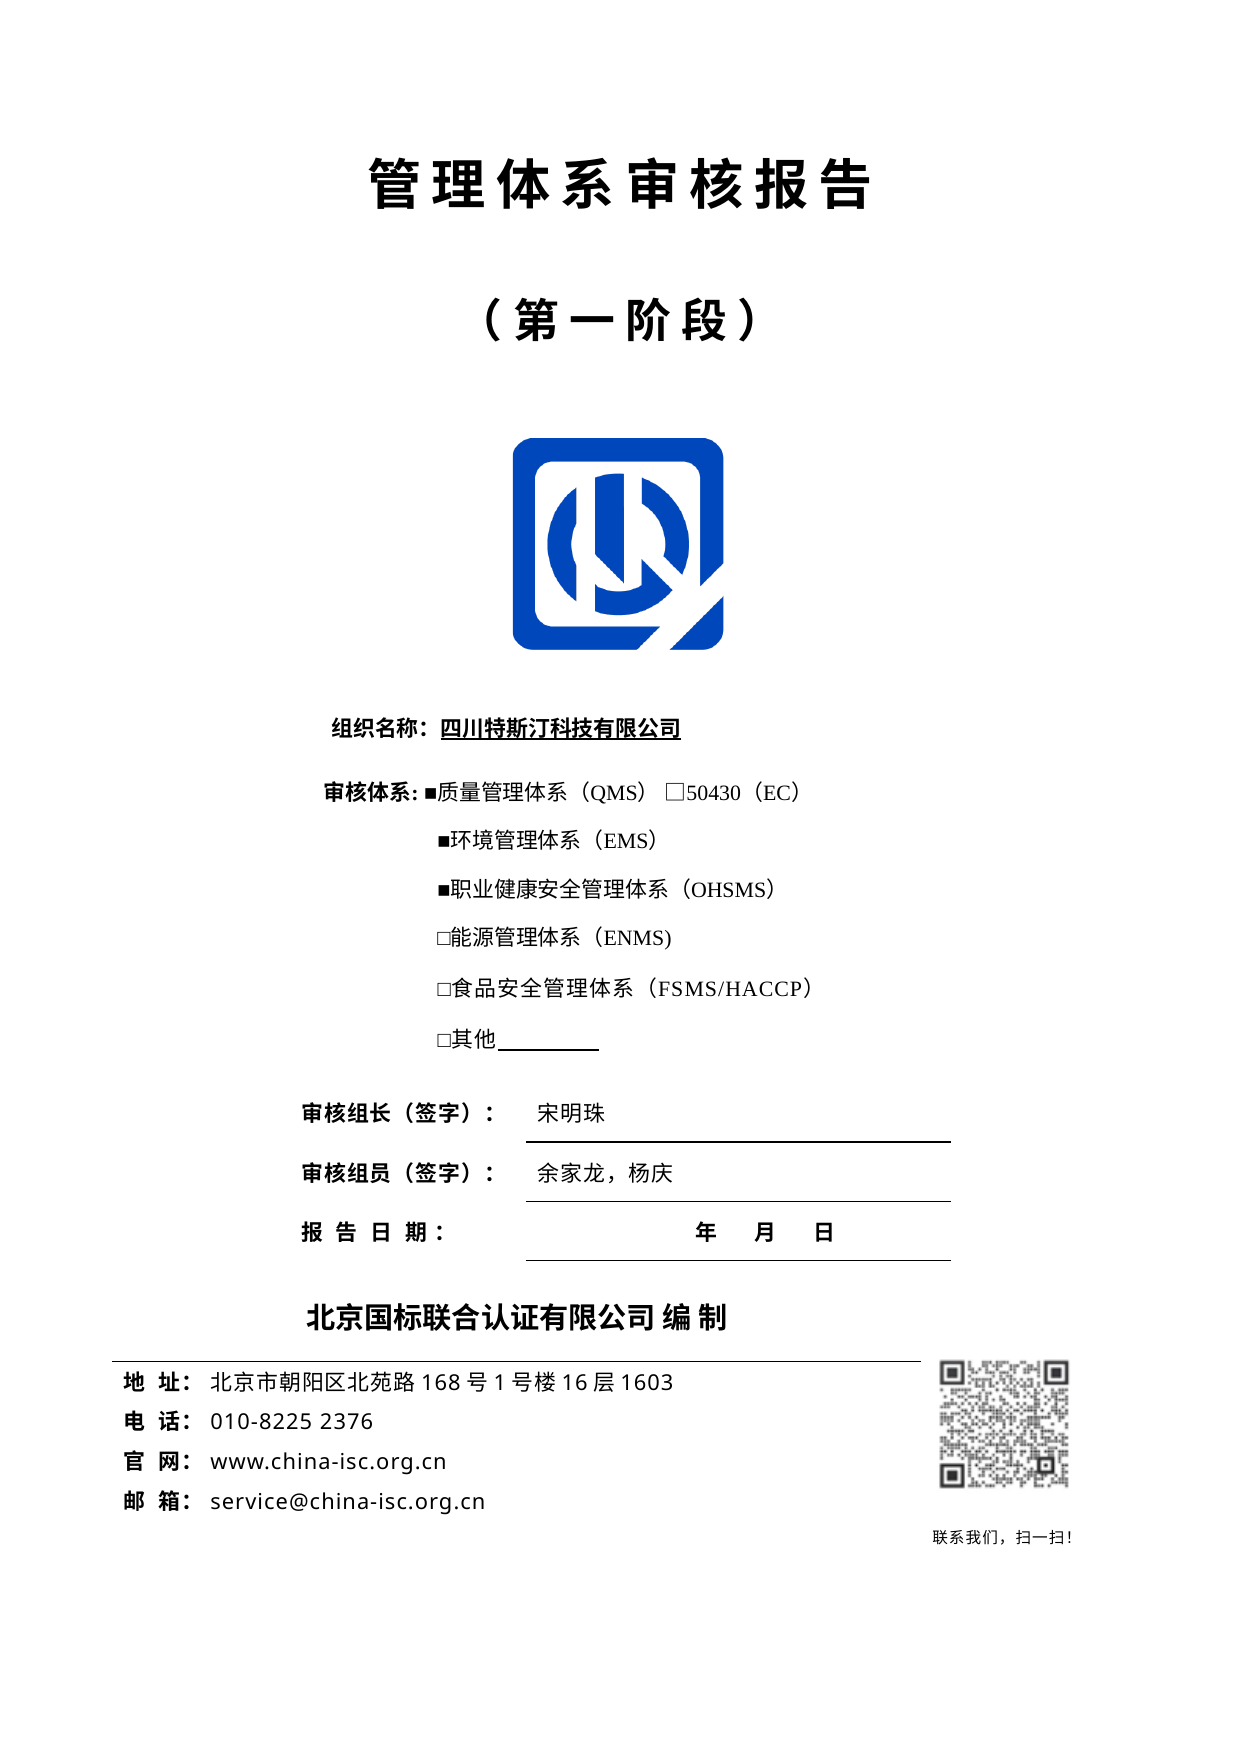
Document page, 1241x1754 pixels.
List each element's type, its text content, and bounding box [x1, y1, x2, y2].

table_header 审核组长（签字）： [290, 1083, 526, 1141]
text □食品安全管理体系（FSMS/HACCP） [437, 971, 1128, 1003]
picture [932, 1355, 1078, 1498]
text 组织名称：四川特斯汀科技有限公司 [112, 710, 1128, 743]
text □能源管理体系（ENMS) [112, 919, 1128, 952]
table_header 联系我们，扫一扫！ [921, 1283, 1150, 1556]
table_cell 余家龙，杨庆 [526, 1143, 951, 1201]
table_cell 审核组员（签字）： [290, 1141, 526, 1201]
table_header 北京国标联合认证有限公司 编 制 [112, 1283, 921, 1361]
table_cell 年 月 日 [526, 1202, 951, 1259]
picture [512, 438, 724, 650]
table_header 宋明珠 [526, 1083, 951, 1141]
text 审核体系: ■质量管理体系（QMS） □50430（EC） [112, 774, 1128, 807]
text 管理体系审核报告 [112, 132, 1128, 230]
table_cell 地 址： 北京市朝阳区北苑路168号1号楼16层1603 电 话： 010-8225 2376 官 网： www.china-isc.org.cn 邮 箱： service@china-isc.org.cn [112, 1362, 921, 1556]
text ■职业健康安全管理体系（OHSMS） [112, 871, 1128, 904]
table_cell 报 告 日 期 ： [290, 1201, 526, 1259]
text □其他 [437, 1021, 1128, 1054]
text （ 第 一 阶 段 ） [112, 269, 1128, 367]
text ■环境管理体系（EMS） [112, 823, 1128, 855]
